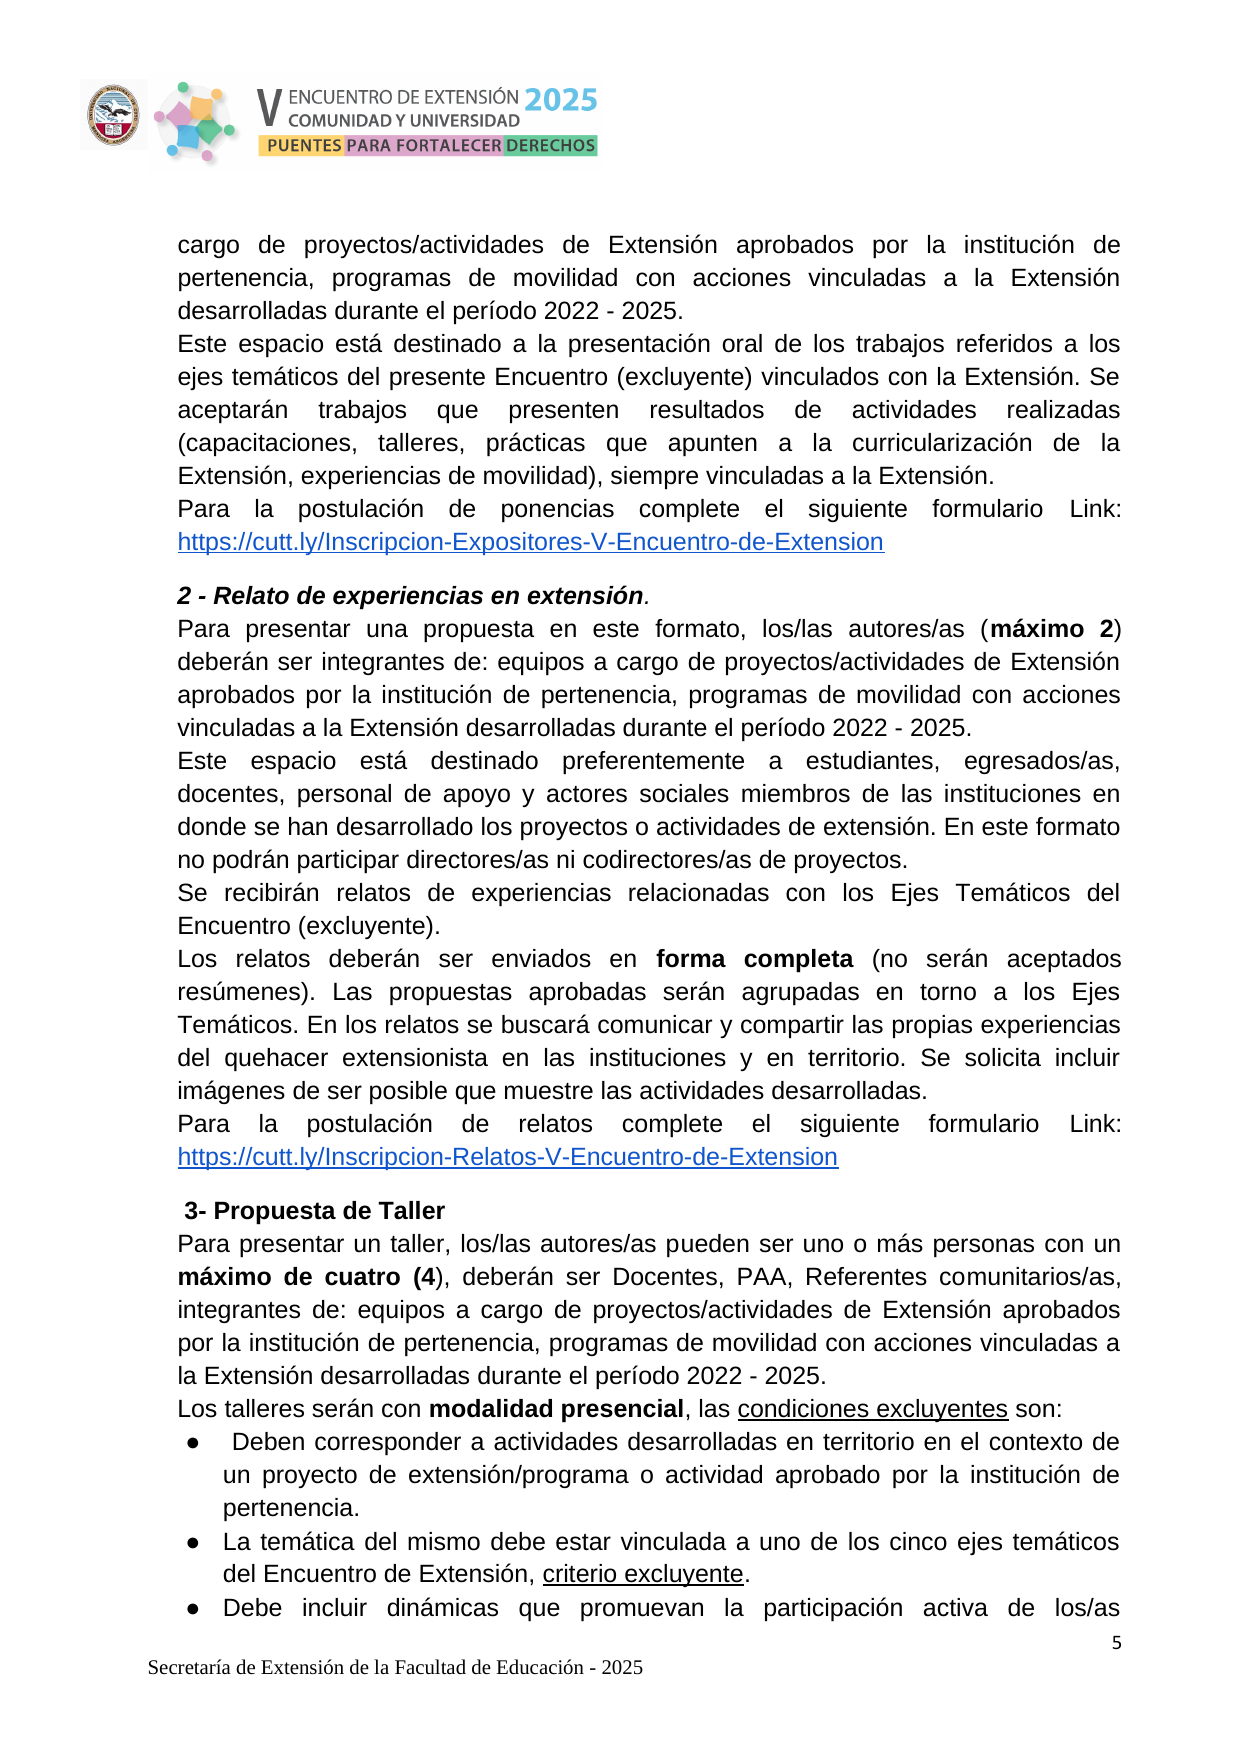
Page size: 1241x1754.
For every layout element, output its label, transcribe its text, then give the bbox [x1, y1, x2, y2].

list La temática del mismo debe estar vinculada a uno de los cinco ejes temáticos del Encuentro de Extensión, criterio excluyente. [185, 1555, 1122, 1588]
text 3- Propuesta de Taller [177, 1196, 1122, 1225]
text Se recibirán relatos de experiencias relacionadas con los Ejes Temáticos del Encuentro (excluyente). [177, 878, 1122, 940]
text Este espacio está destinado preferentemente a estudiantes, egresados/as, docentes, personal de apoyo y actores sociales miembros de las instituciones en donde se han desarrollado los proyectos o actividades de extensión. En este formato no podrán participar directores/as ni codirectores/as de proyectos. [177, 746, 1122, 874]
list Deben corresponder a actividades desarrolladas en territorio en el contexto de un proyecto de extensión/programa o actividad aprobado por la institución de pertenencia. [185, 1427, 1122, 1522]
text Este espacio está destinado a la presentación oral de los trabajos referidos a los ejes temáticos del presente Encuentro (excluyente) vinculados con la Extensión. Se aceptarán trabajos que presenten resultados de actividades realizadas (capacitaciones, talleres, prácticas que apunten a la curricularización de la Extensión, experiencias de movilidad), siempre vinculadas a la Extensión. [177, 329, 1122, 490]
picture [79, 73, 603, 173]
text Para presentar un taller, los/las autores/as pueden ser uno o más personas con un máximo de cuatro (4), deberán ser Docentes, PAA, Referentes comunitarios/as, integrantes de: equipos a cargo de proyectos/actividades de Extensión aprobados por la institución de pertenencia, programas de movilidad con acciones vinculadas a la Extensión desarrolladas durante el período 2022 - 2025. [177, 1229, 1122, 1390]
text 2 - Relato de experiencias en extensión. [177, 581, 1122, 610]
text Los relatos deberán ser enviados en forma completa (no serán aceptados resúmenes). Las propuestas aprobadas serán agrupadas en torno a los Ejes Temáticos. En los relatos se buscará comunicar y compartir las propias experiencias del quehacer extensionista en las instituciones y en territorio. Se solicita incluir imágenes de ser posible que muestre las actividades desarrolladas. [177, 944, 1122, 1105]
text Los talleres serán con modalidad presencial, las condiciones excluyentes son: [177, 1394, 1122, 1423]
text Para presentar una propuesta en este formato, los/las autores/as (máximo 2) deberán ser integrantes de: equipos a cargo de proyectos/actividades de Extensión aprobados por la institución de pertenencia, programas de movilidad con acciones vinculadas a la Extensión desarrolladas durante el período 2022 - 2025. [177, 614, 1122, 742]
text Para la postulación de ponencias complete el siguiente formulario Link: https://cutt.ly/Inscripcion-Expositores-V-Encuentro-de-Extension [177, 494, 1122, 556]
text Para la postulación de relatos complete el siguiente formulario Link: https://cutt.ly/Inscripcion-Relatos-V-Encuentro-de-Extension [177, 1109, 1122, 1171]
